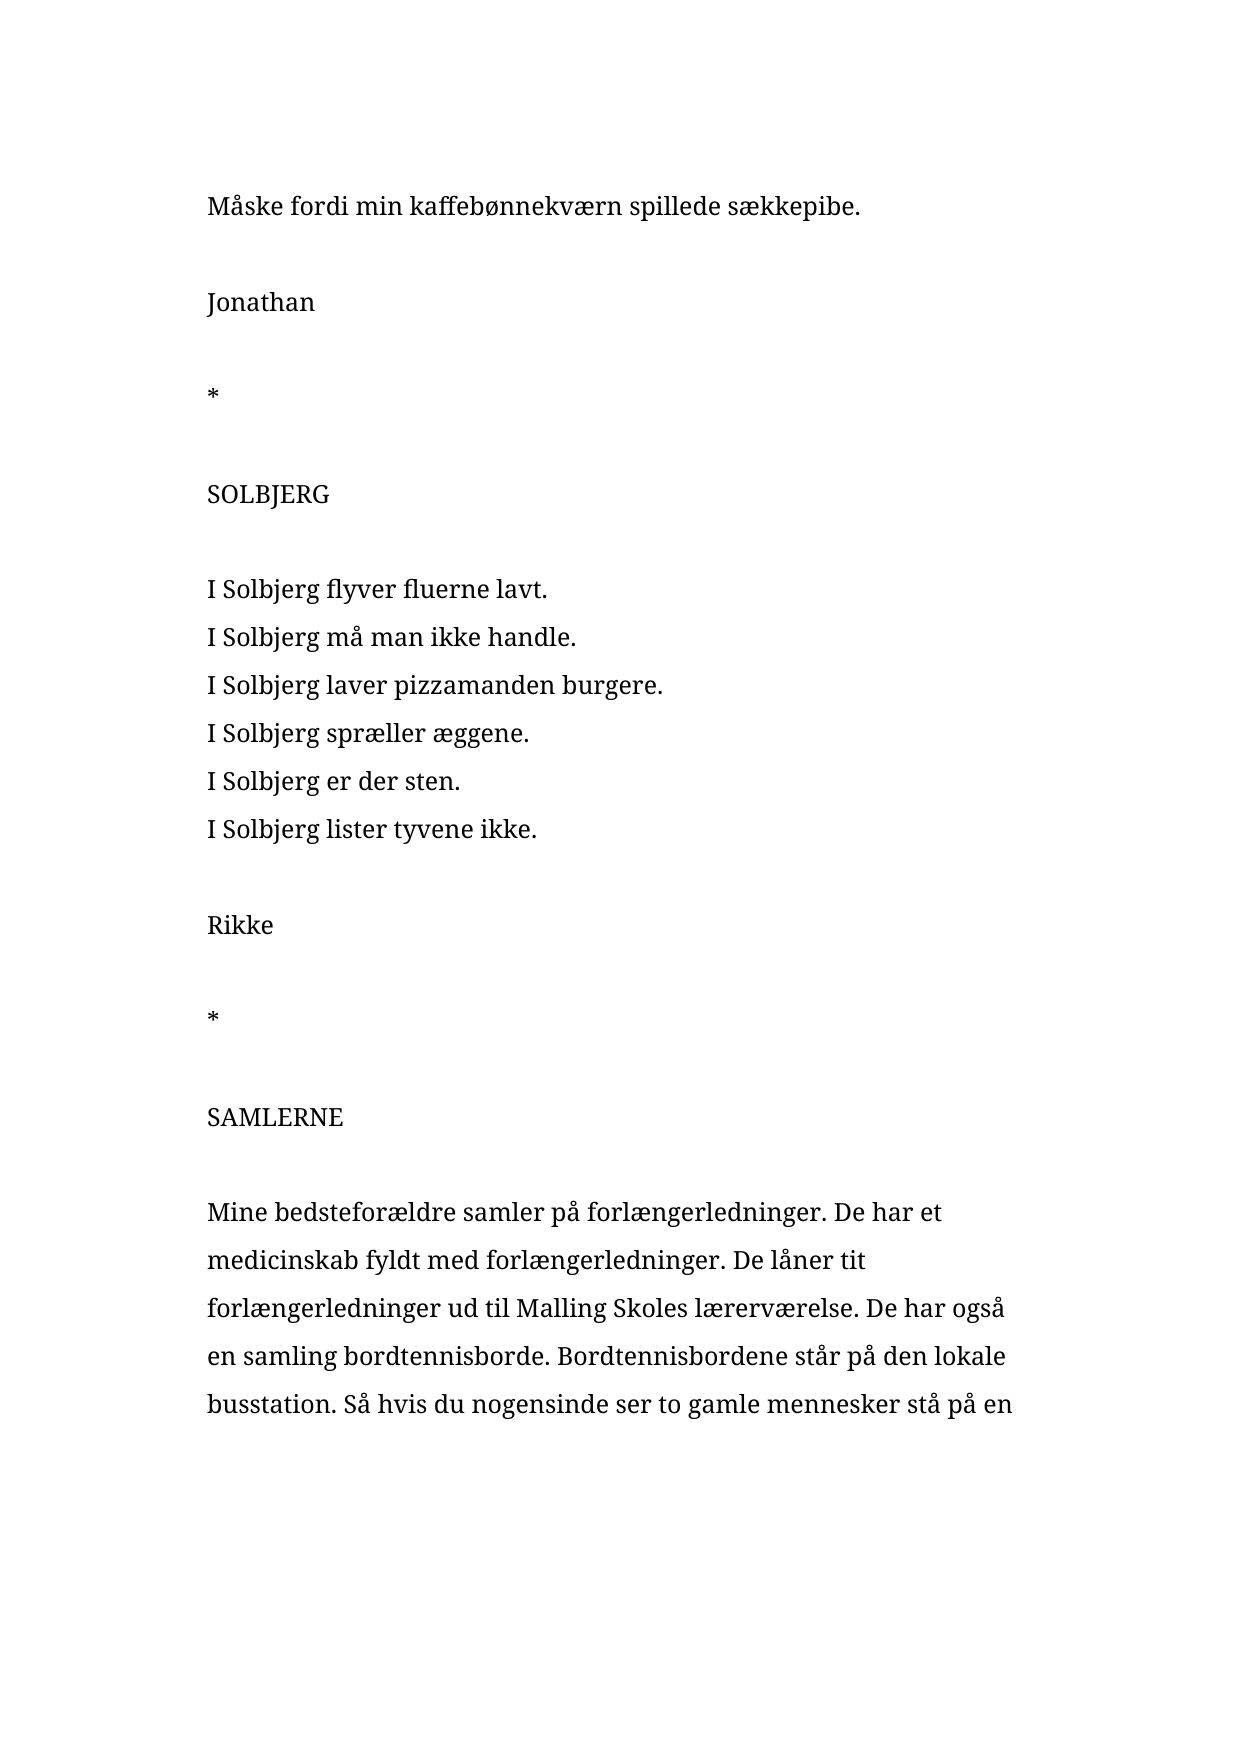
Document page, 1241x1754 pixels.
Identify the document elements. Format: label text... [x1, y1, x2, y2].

text SOLBJERG [207, 465, 1033, 513]
text I Solbjerg er der sten. [207, 752, 1033, 800]
text * [207, 369, 1033, 417]
text Måske fordi min kaffebønnekværn spillede sækkepibe. [207, 177, 1033, 225]
text I Solbjerg flyver fluerne lavt. [207, 561, 1033, 608]
text Rikke [207, 896, 1033, 944]
text Jonathan [207, 273, 1033, 321]
text SAMLERNE [207, 1088, 1033, 1136]
text I Solbjerg laver pizzamanden burgere. [207, 656, 1033, 704]
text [207, 1183, 1033, 1423]
text * [207, 992, 1033, 1040]
text I Solbjerg må man ikke handle. [207, 608, 1033, 656]
text I Solbjerg spræller æggene. [207, 704, 1033, 752]
text I Solbjerg lister tyvene ikke. [207, 800, 1033, 848]
